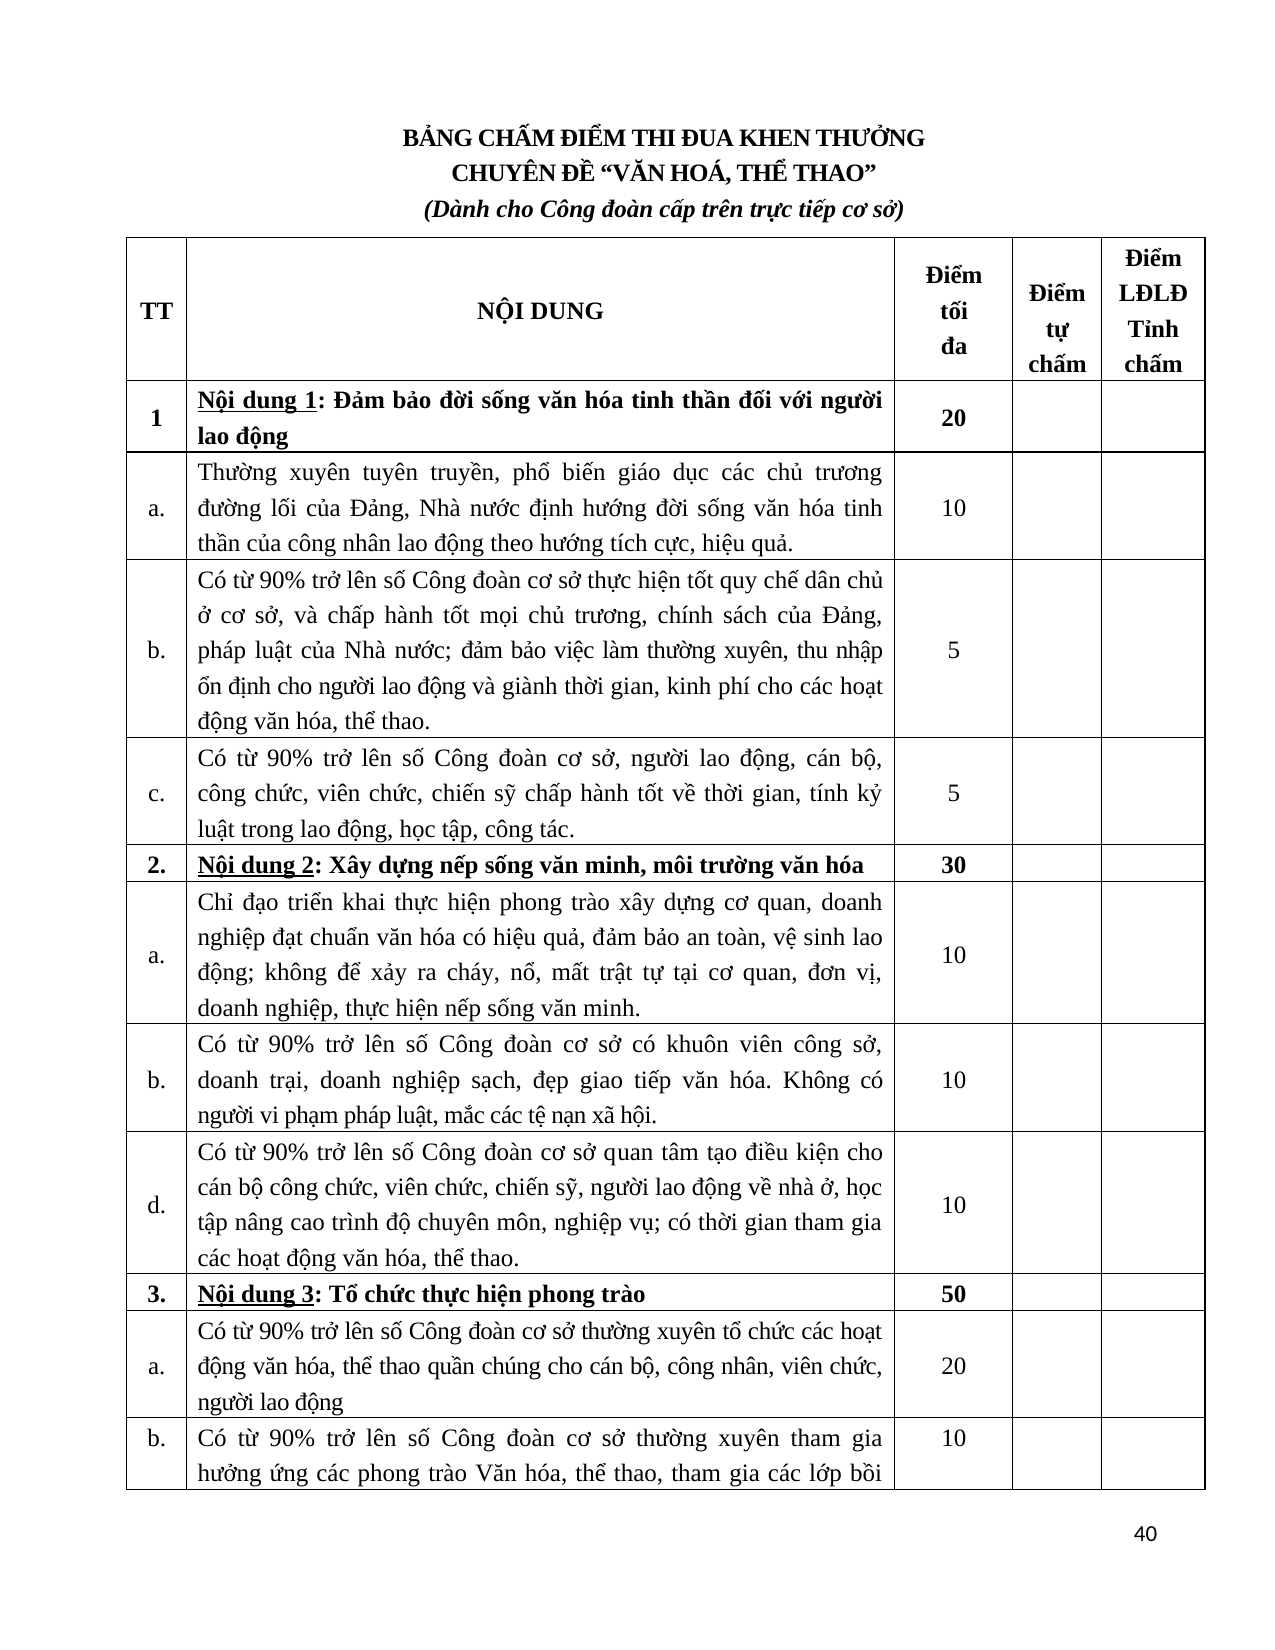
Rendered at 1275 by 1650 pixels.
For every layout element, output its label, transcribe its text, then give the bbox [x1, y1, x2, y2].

table_cell 2. [127, 845, 186, 881]
table_cell [1013, 381, 1101, 451]
table_cell Có từ 90% trở lên số Công đoàn cơ sở có khuôn viên công sở, doanh trại, doanh nghiệp sạch, đẹp giao tiếp văn hóa. Không có người vi phạm pháp luật, mắc các tệ nạn xã hội. [187, 1024, 894, 1131]
table_header NỘI DUNG [187, 238, 894, 379]
table_cell Có từ 90% trở lên số Công đoàn cơ sở thường xuyên tổ chức các hoạt động văn hóa, thể thao quần chúng cho cán bộ, công nhân, viên chức, người lao động [187, 1311, 894, 1417]
table_cell Thường xuyên tuyên truyền, phổ biến giáo dục các chủ trương đường lối của Đảng, Nhà nước định hướng đời sống văn hóa tinh thần của công nhân lao động theo hướng tích cực, hiệu quả. [187, 453, 894, 559]
table_cell [1102, 1418, 1204, 1489]
table_cell [1013, 882, 1101, 1023]
table_cell Nội dung 2: Xây dựng nếp sống văn minh, môi trường văn hóa [187, 845, 894, 881]
table_cell [1102, 1311, 1204, 1417]
table_cell 30 [895, 845, 1012, 881]
table_cell c. [127, 738, 186, 844]
table_cell [1102, 738, 1204, 844]
table_cell [1013, 738, 1101, 844]
table_cell [1013, 1274, 1101, 1310]
table_cell [1102, 381, 1204, 451]
table_cell [1013, 1024, 1101, 1131]
table_cell 1 [127, 381, 186, 451]
table_cell a. [127, 453, 186, 559]
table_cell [187, 1418, 894, 1489]
text CHUYÊN ĐỀ “VĂN HOÁ, THỂ THAO” [171, 153, 1157, 189]
table_cell b. [127, 1024, 186, 1131]
table_cell Nội dung 3: Tổ chức thực hiện phong trào [187, 1274, 894, 1310]
table_header Điểm tự chấm [1013, 238, 1101, 379]
table_cell [1102, 1024, 1204, 1131]
table_cell 50 [895, 1274, 1012, 1310]
table_cell [1102, 882, 1204, 1023]
text BẢNG CHẤM ĐIỂM THI ĐUA KHEN THƯỞNG [171, 118, 1157, 153]
table_cell 10 [895, 1418, 1012, 1489]
table_cell a. [127, 1311, 186, 1417]
table_cell Có từ 90% trở lên số Công đoàn cơ sở quan tâm tạo điều kiện cho cán bộ công chức, viên chức, chiến sỹ, người lao động về nhà ở, học tập nâng cao trình độ chuyên môn, nghiệp vụ; có thời gian tham gia các hoạt động văn hóa, thể thao. [187, 1132, 894, 1273]
table_cell [1013, 845, 1101, 881]
table_cell 10 [895, 882, 1012, 1023]
table_cell 10 [895, 453, 1012, 559]
table_cell [1013, 560, 1101, 737]
table_cell [1102, 845, 1204, 881]
table_cell b. [127, 1418, 186, 1489]
table_cell [1102, 1132, 1204, 1273]
table_header TT [127, 238, 186, 379]
table_cell 20 [895, 381, 1012, 451]
text (Dành cho Công đoàn cấp trên trực tiếp cơ sở) [171, 189, 1157, 224]
table_cell 10 [895, 1132, 1012, 1273]
table_header Điểm tối đa [895, 238, 1012, 379]
table_cell [1102, 1274, 1204, 1310]
table_cell d. [127, 1132, 186, 1273]
table_cell Nội dung 1: Đảm bảo đời sống văn hóa tinh thần đối với người lao động [187, 381, 894, 451]
table_cell b. [127, 560, 186, 737]
table_cell 5 [895, 738, 1012, 844]
table_cell [1013, 1132, 1101, 1273]
table_cell 10 [895, 1024, 1012, 1131]
table_cell 5 [895, 560, 1012, 737]
table_cell a. [127, 882, 186, 1023]
table_cell [1013, 1311, 1101, 1417]
table_cell [1013, 1418, 1101, 1489]
table_cell Chỉ đạo triển khai thực hiện phong trào xây dựng cơ quan, doanh nghiệp đạt chuẩn văn hóa có hiệu quả, đảm bảo an toàn, vệ sinh lao động; không để xảy ra cháy, nổ, mất trật tự tại cơ quan, đơn vị, doanh nghiệp, thực hiện nếp sống văn minh. [187, 882, 894, 1023]
table_cell [1102, 560, 1204, 737]
table_cell Có từ 90% trở lên số Công đoàn cơ sở, người lao động, cán bộ, công chức, viên chức, chiến sỹ chấp hành tốt về thời gian, tính kỷ luật trong lao động, học tập, công tác. [187, 738, 894, 844]
table_cell 3. [127, 1274, 186, 1310]
table_cell [1102, 453, 1204, 559]
table_cell [1013, 453, 1101, 559]
table_header Điểm LĐLĐ Tỉnh chấm [1102, 238, 1204, 379]
table_cell Có từ 90% trở lên số Công đoàn cơ sở thực hiện tốt quy chế dân chủ ở cơ sở, và chấp hành tốt mọi chủ trương, chính sách của Đảng, pháp luật của Nhà nước; đảm bảo việc làm thường xuyên, thu nhập ổn định cho người lao động và giành thời gian, kinh phí cho các hoạt động văn hóa, thể thao. [187, 560, 894, 737]
table_cell 20 [895, 1311, 1012, 1417]
